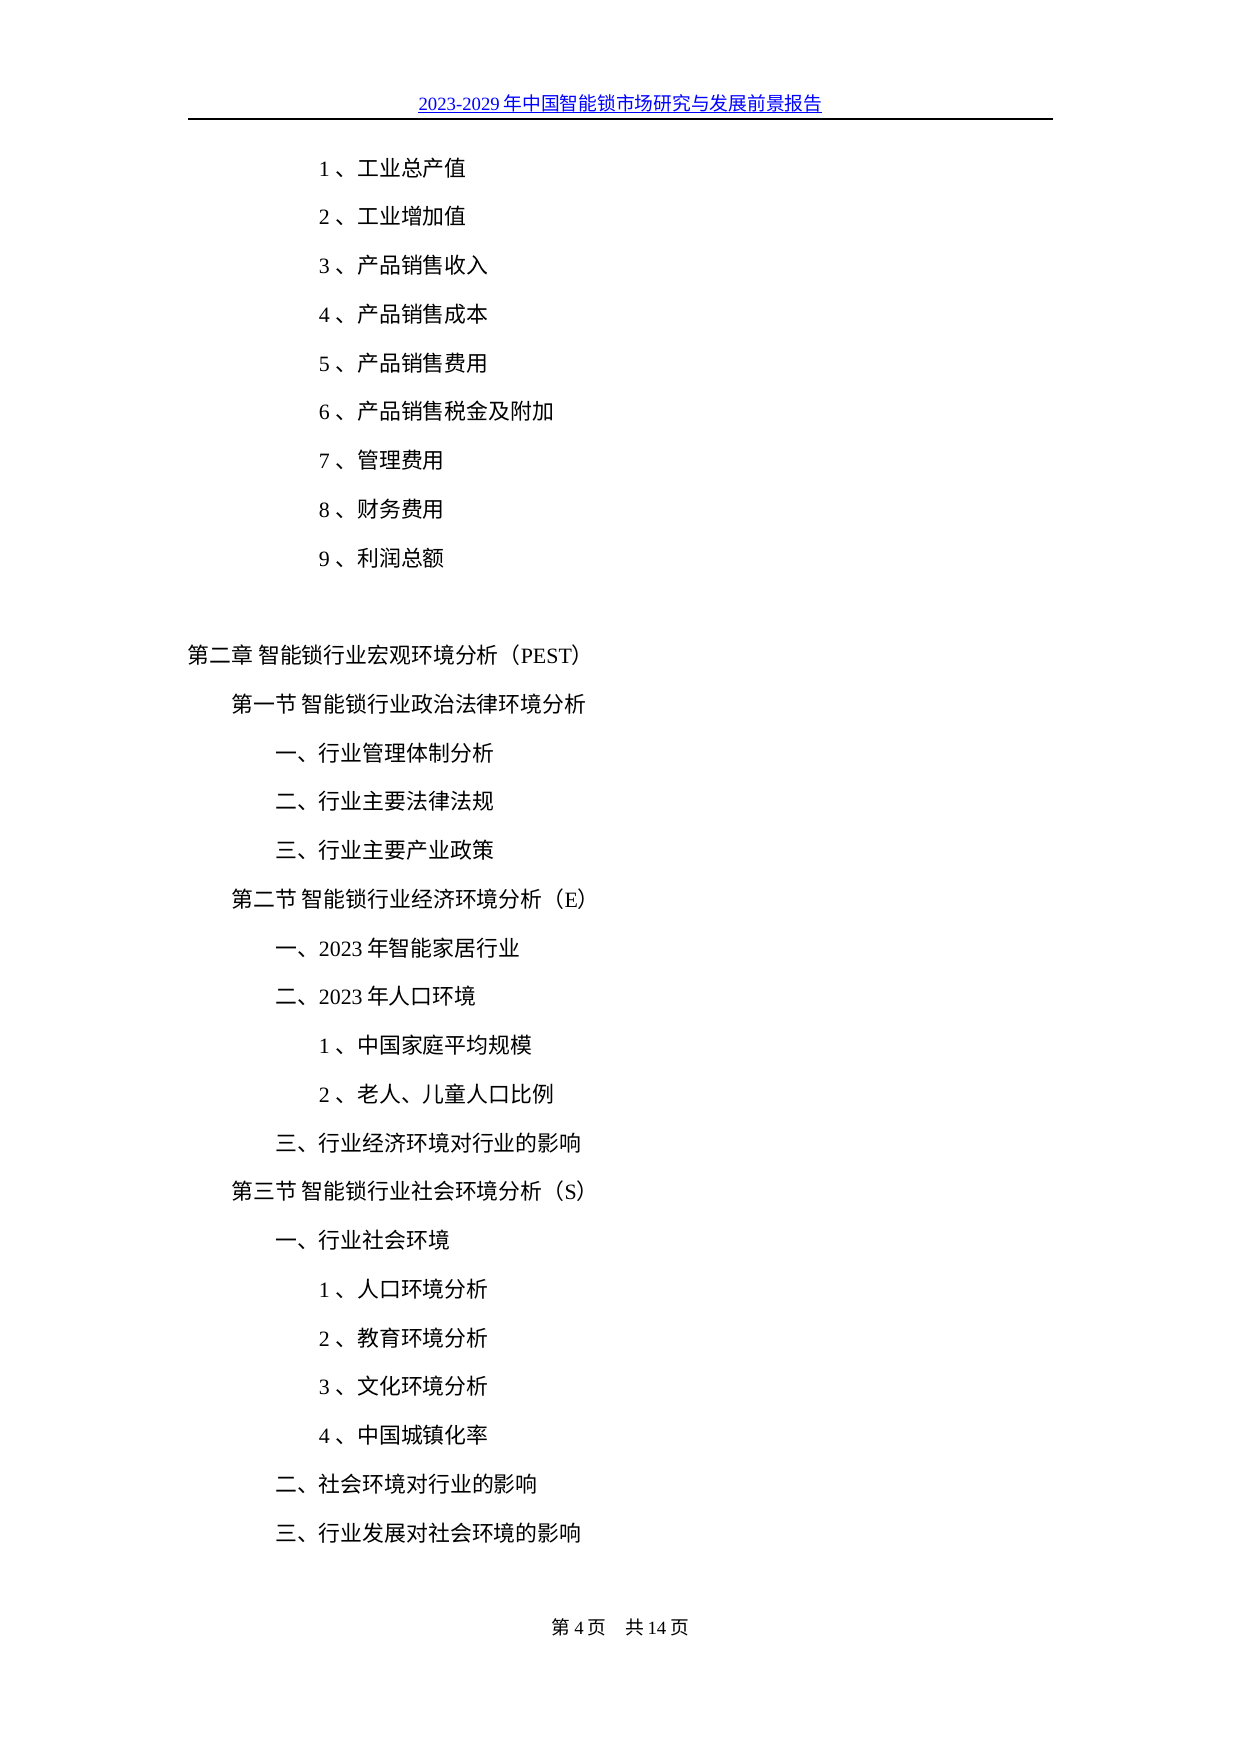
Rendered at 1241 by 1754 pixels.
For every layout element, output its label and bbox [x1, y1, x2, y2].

text [187, 150, 1053, 1548]
